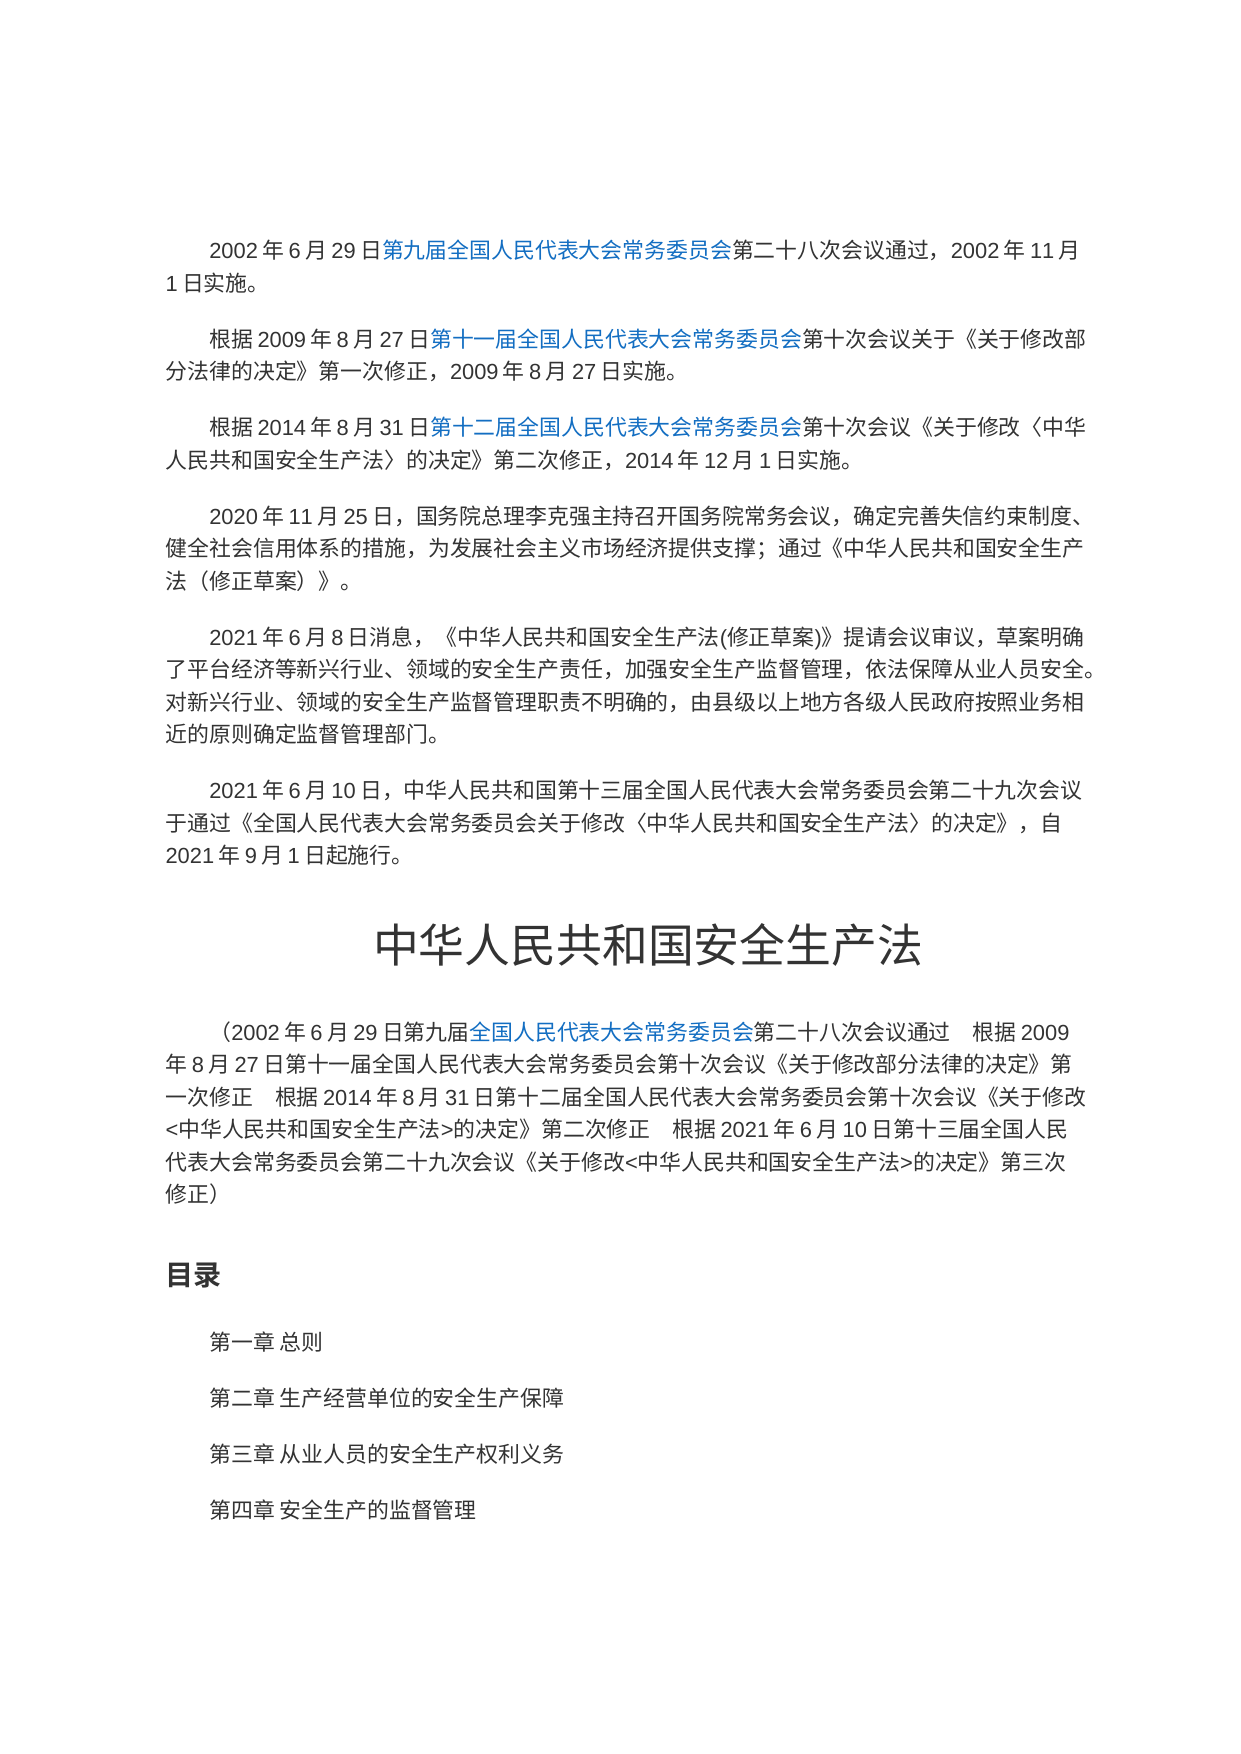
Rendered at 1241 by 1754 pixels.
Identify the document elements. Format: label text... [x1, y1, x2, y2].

text 根据2009年8月27日第十一届全国人民代表大会常务委员会第十次会议关于《关于修改部分法律的决定》第一次修正，2009年8月27日实施。 [165, 321, 1087, 386]
text 2021年6月10日，中华人民共和国第十三届全国人民代表大会常务委员会第二十九次会议于通过《全国人民代表大会常务委员会关于修改〈中华人民共和国安全生产法〉的决定》，自2021年9月1日起施行。 [165, 773, 1087, 870]
text 第三章 从业人员的安全生产权利义务 [165, 1436, 1087, 1469]
text 中华人民共和国安全生产法 [165, 893, 1087, 991]
text 2020年11月25日，国务院总理李克强主持召开国务院常务会议，确定完善失信约束制度、健全社会信用体系的措施，为发展社会主义市场经济提供支撑；通过《中华人民共和国安全生产法（修正草案）》。 [165, 498, 1087, 596]
text 根据2014年8月31日第十二届全国人民代表大会常务委员会第十次会议《关于修改〈中华人民共和国安全生产法〉的决定》第二次修正，2014年12月1日实施。 [165, 410, 1087, 475]
text 第二章 生产经营单位的安全生产保障 [165, 1380, 1087, 1413]
text 2002年6月29日第九届全国人民代表大会常务委员会第二十八次会议通过，2002年11月1日实施。 [165, 233, 1087, 298]
text 2021年6月8日消息，《中华人民共和国安全生产法(修正草案)》提请会议审议，草案明确了平台经济等新兴行业、领域的安全生产责任，加强安全生产监督管理，依法保障从业人员安全。对新兴行业、领域的安全生产监督管理职责不明确的，由县级以上地方各级人民政府按照业务相近的原则确定监督管理部门。 [165, 619, 1087, 652]
subtitle 目录 [165, 1241, 1087, 1306]
text 第一章 总则 [165, 1324, 1087, 1357]
text 2021年6月8日消息，《中华人民共和国安全生产法(修正草案)》提请会议审议，草案明确了平台经济等新兴行业、领域的安全生产责任，加强安全生产监督管理，依法保障从业人员安全。对新兴行业、领域的安全生产监督管理职责不明确的，由县级以上地方各级人民政府按照业务相近的原则确定监督管理部门。 [165, 684, 1087, 749]
text 第四章 安全生产的监督管理 [165, 1492, 1087, 1525]
text （2002年6月29日第九届全国人民代表大会常务委员会第二十八次会议通过 根据2009年8月27日第十一届全国人民代表大会常务委员会第十次会议《关于修改部分法律的决定》第一次修正 根据2014年8月31日第十二届全国人民代表大会常务委员会第十次会议《关于修改<中华人民共和国安全生产法>的决定》第二次修正 根据2021年6月10日第十三届全国人民代表大会常务委员会第二十九次会议《关于修改<中华人民共和国安全生产法>的决定》第三次修正） [165, 1014, 1087, 1209]
